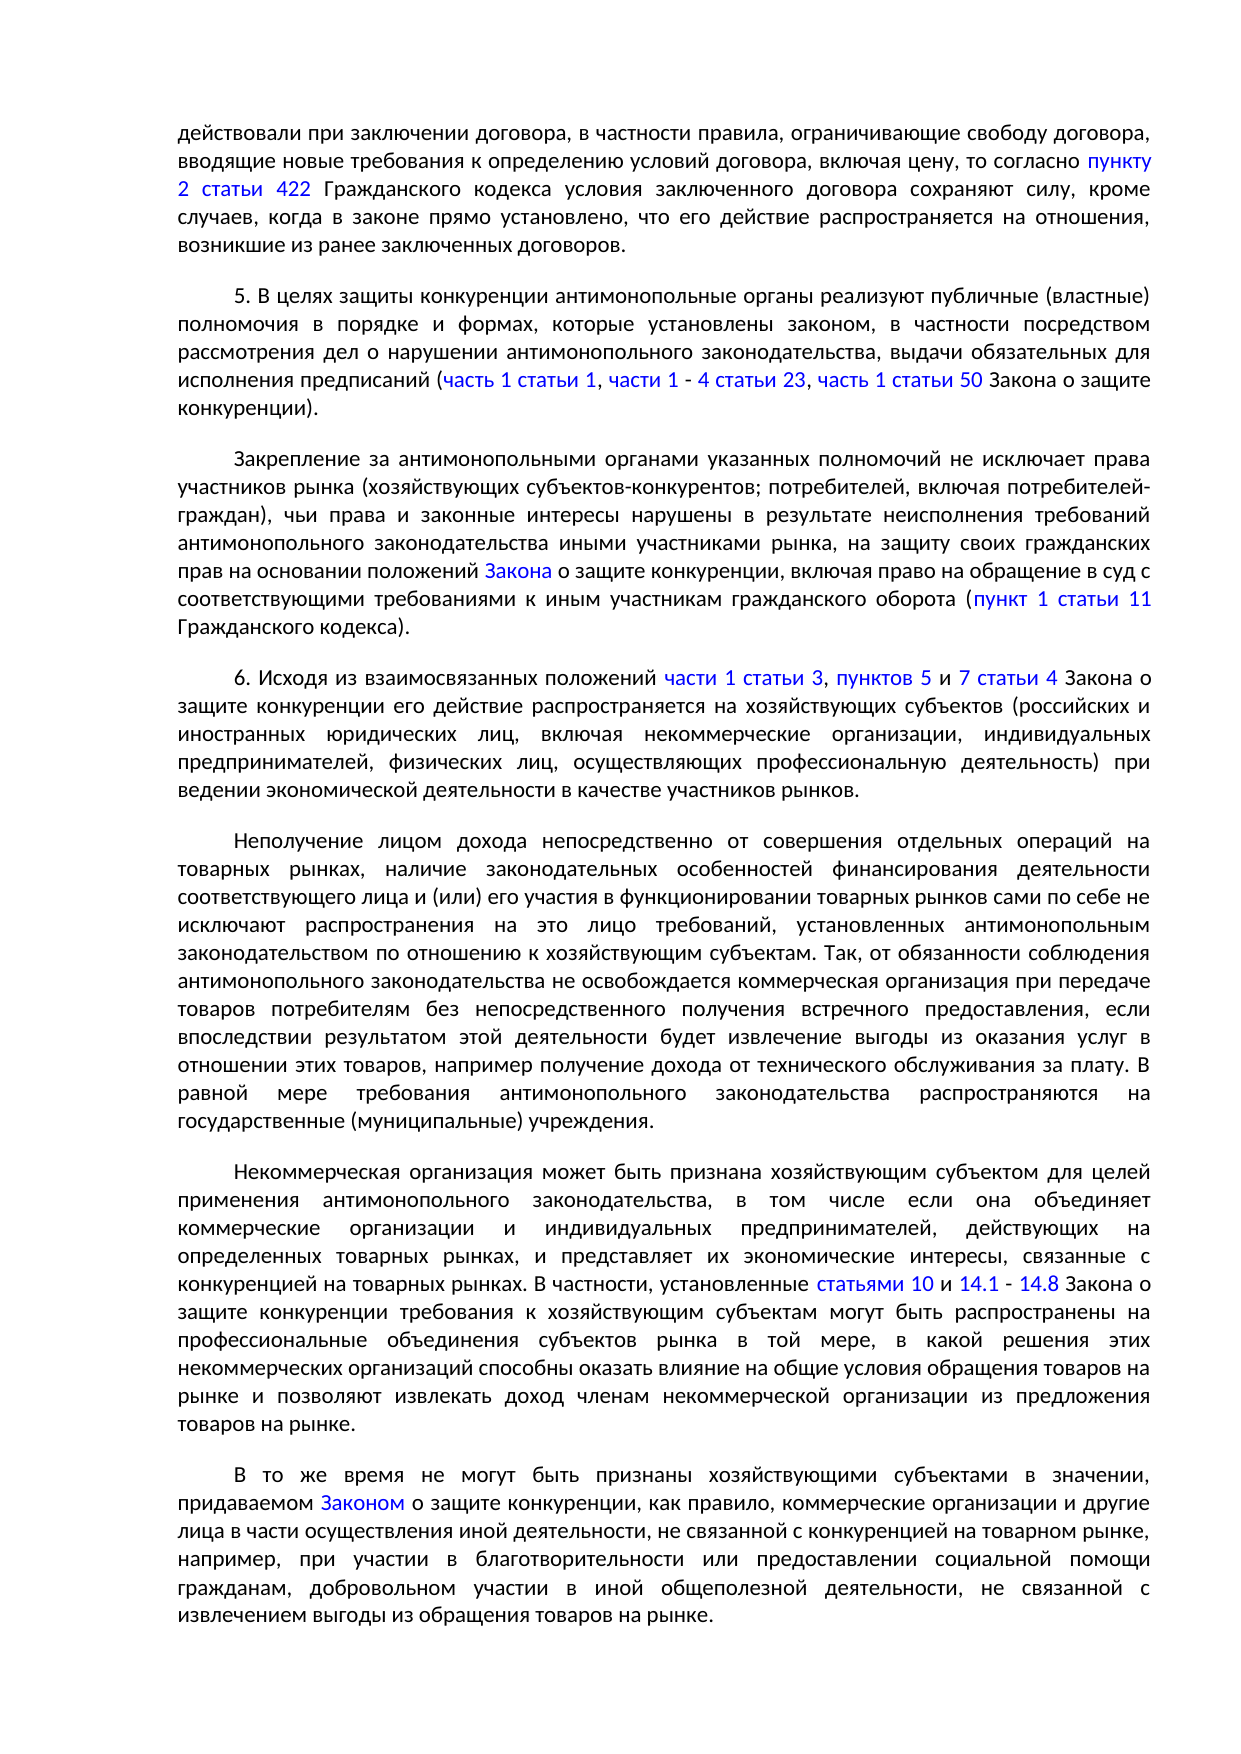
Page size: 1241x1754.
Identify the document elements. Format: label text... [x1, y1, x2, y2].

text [177, 118, 1152, 258]
text 6. Исходя из взаимосвязанных положений части 1 статьи 3, пунктов 5 и 7 статьи 4 Закона о защите конкуренции его действие распространяется на хозяйствующих субъектов (российских и иностранных юридических лиц, включая некоммерческие организации, индивидуальных предпринимателей, физических лиц, осуществляющих профессиональную деятельность) при ведении экономической деятельности в качестве участников рынков. [177, 663, 1152, 803]
text Некоммерческая организация может быть признана хозяйствующим субъектом для целей применения антимонопольного законодательства, в том числе если она объединяет коммерческие организации и индивидуальных предпринимателей, действующих на определенных товарных рынках, и представляет их экономические интересы, связанные с конкуренцией на товарных рынках. В частности, установленные статьями 10 и 14.1 - 14.8 Закона о защите конкуренции требования к хозяйствующим субъектам могут быть распространены на профессиональные объединения субъектов рынка в той мере, в какой решения этих некоммерческих организаций способны оказать влияние на общие условия обращения товаров на рынке и позволяют извлекать доход членам некоммерческой организации из предложения товаров на рынке. [177, 1157, 1152, 1438]
text Неполучение лицом дохода непосредственно от совершения отдельных операций на товарных рынках, наличие законодательных особенностей финансирования деятельности соответствующего лица и (или) его участия в функционировании товарных рынков сами по себе не исключают распространения на это лицо требований, установленных антимонопольным законодательством по отношению к хозяйствующим субъектам. Так, от обязанности соблюдения антимонопольного законодательства не освобождается коммерческая организация при передаче товаров потребителям без непосредственного получения встречного предоставления, если впоследствии результатом этой деятельности будет извлечение выгоды из оказания услуг в отношении этих товаров, например получение дохода от технического обслуживания за плату. В равной мере требования антимонопольного законодательства распространяются на государственные (муниципальные) учреждения. [177, 826, 1152, 1134]
text Закрепление за антимонопольными органами указанных полномочий не исключает права участников рынка (хозяйствующих субъектов-конкурентов; потребителей, включая потребителей-граждан), чьи права и законные интересы нарушены в результате неисполнения требований антимонопольного законодательства иными участниками рынка, на защиту своих гражданских прав на основании положений Закона о защите конкуренции, включая право на обращение в суд с соответствующими требованиями к иным участникам гражданского оборота (пункт 1 статьи 11 Гражданского кодекса). [177, 444, 1152, 640]
text 5. В целях защиты конкуренции антимонопольные органы реализуют публичные (властные) полномочия в порядке и формах, которые установлены законом, в частности посредством рассмотрения дел о нарушении антимонопольного законодательства, выдачи обязательных для исполнения предписаний (часть 1 статьи 1, части 1 - 4 статьи 23, часть 1 статьи 50 Закона о защите конкуренции). [177, 281, 1152, 421]
text В то же время не могут быть признаны хозяйствующими субъектами в значении, придаваемом Законом о защите конкуренции, как правило, коммерческие организации и другие лица в части осуществления иной деятельности, не связанной с конкуренцией на товарном рынке, например, при участии в благотворительности или предоставлении социальной помощи гражданам, добровольном участии в иной общеполезной деятельности, не связанной с извлечением выгоды из обращения товаров на рынке. [177, 1461, 1152, 1629]
